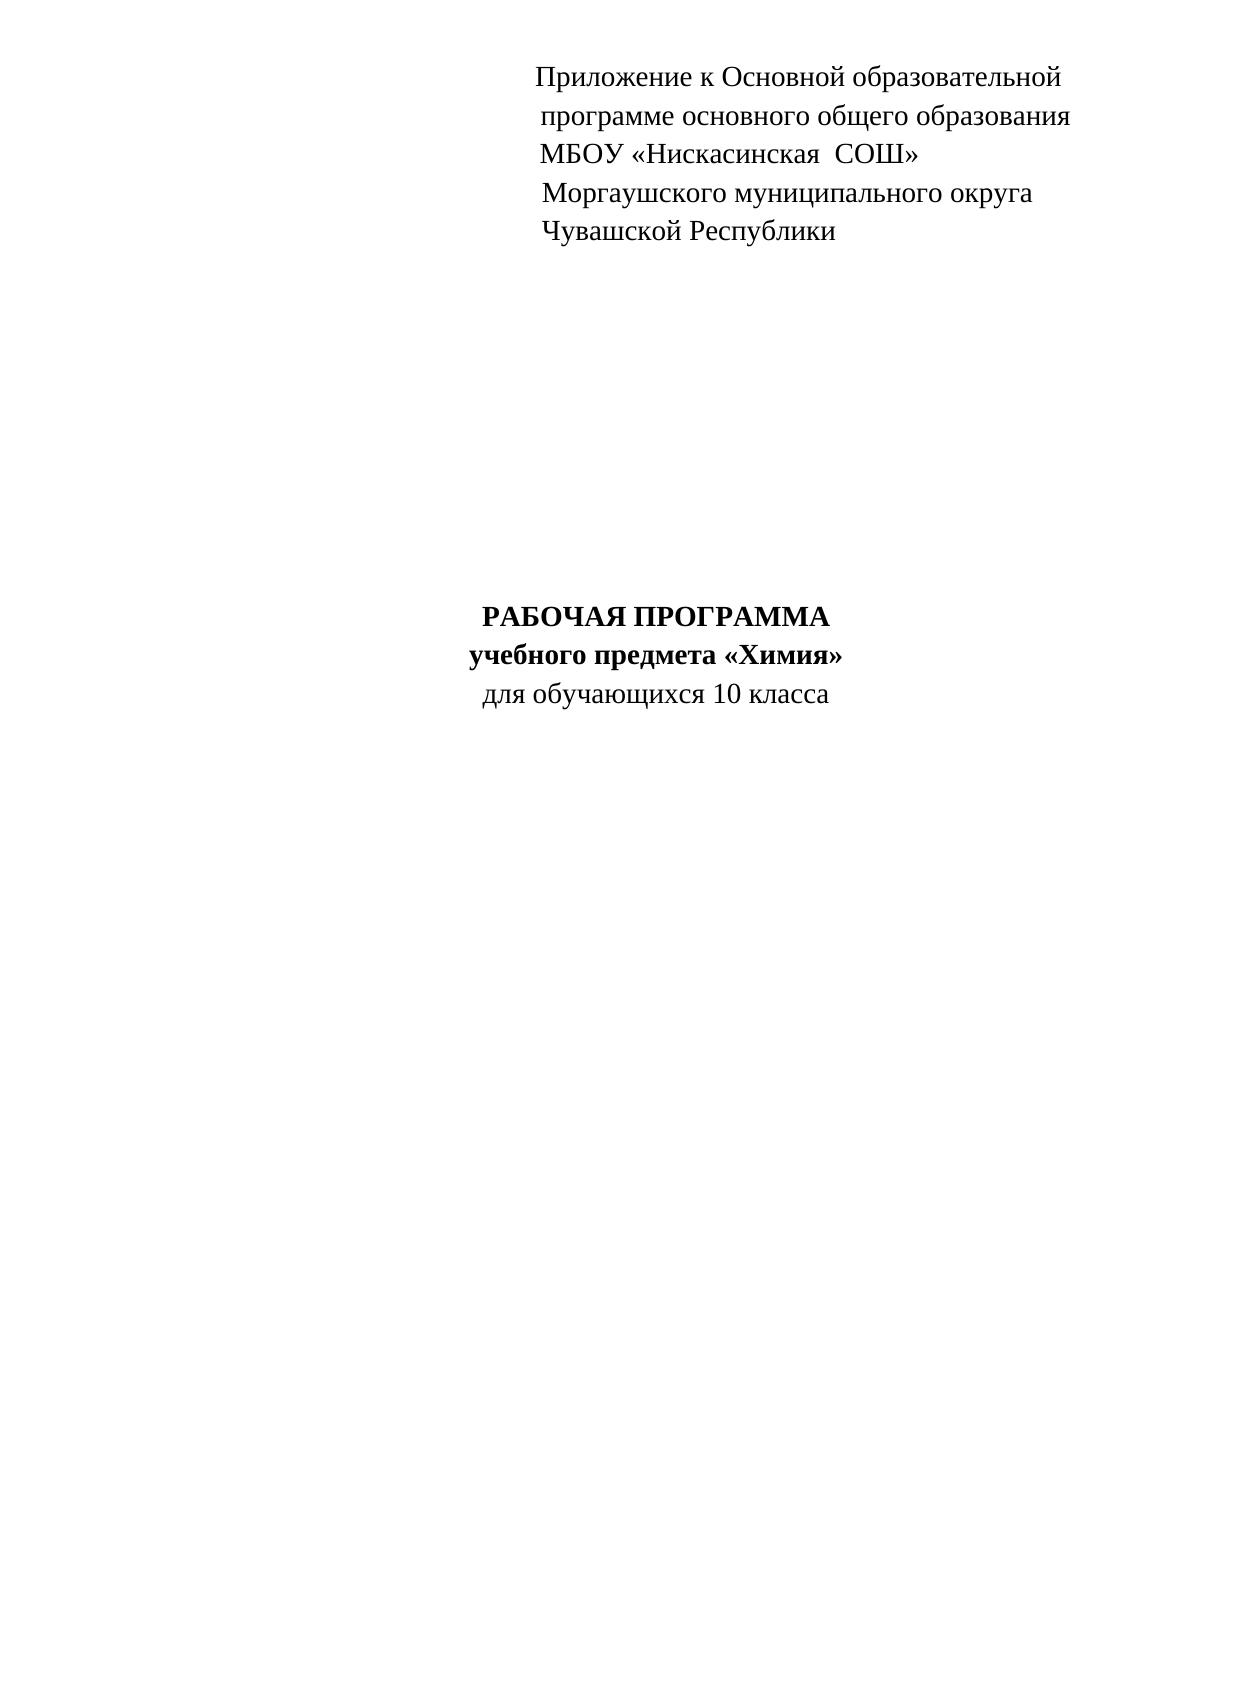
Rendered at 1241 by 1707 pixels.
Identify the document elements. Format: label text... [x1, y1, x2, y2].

text Моргаушского муниципального округа [160, 175, 1152, 208]
text программе основного общего образования [160, 98, 1152, 131]
text Приложение к Основной образовательной [160, 59, 1152, 93]
text МБОУ «Нискасинская СОШ» [160, 136, 1152, 170]
text Чувашской Республики [160, 213, 1152, 247]
text РАБОЧАЯ ПРОГРАММА [160, 599, 1152, 632]
text учебного предмета «Химия» [160, 637, 1152, 671]
text для обучающихся 10 класса [160, 676, 1152, 709]
